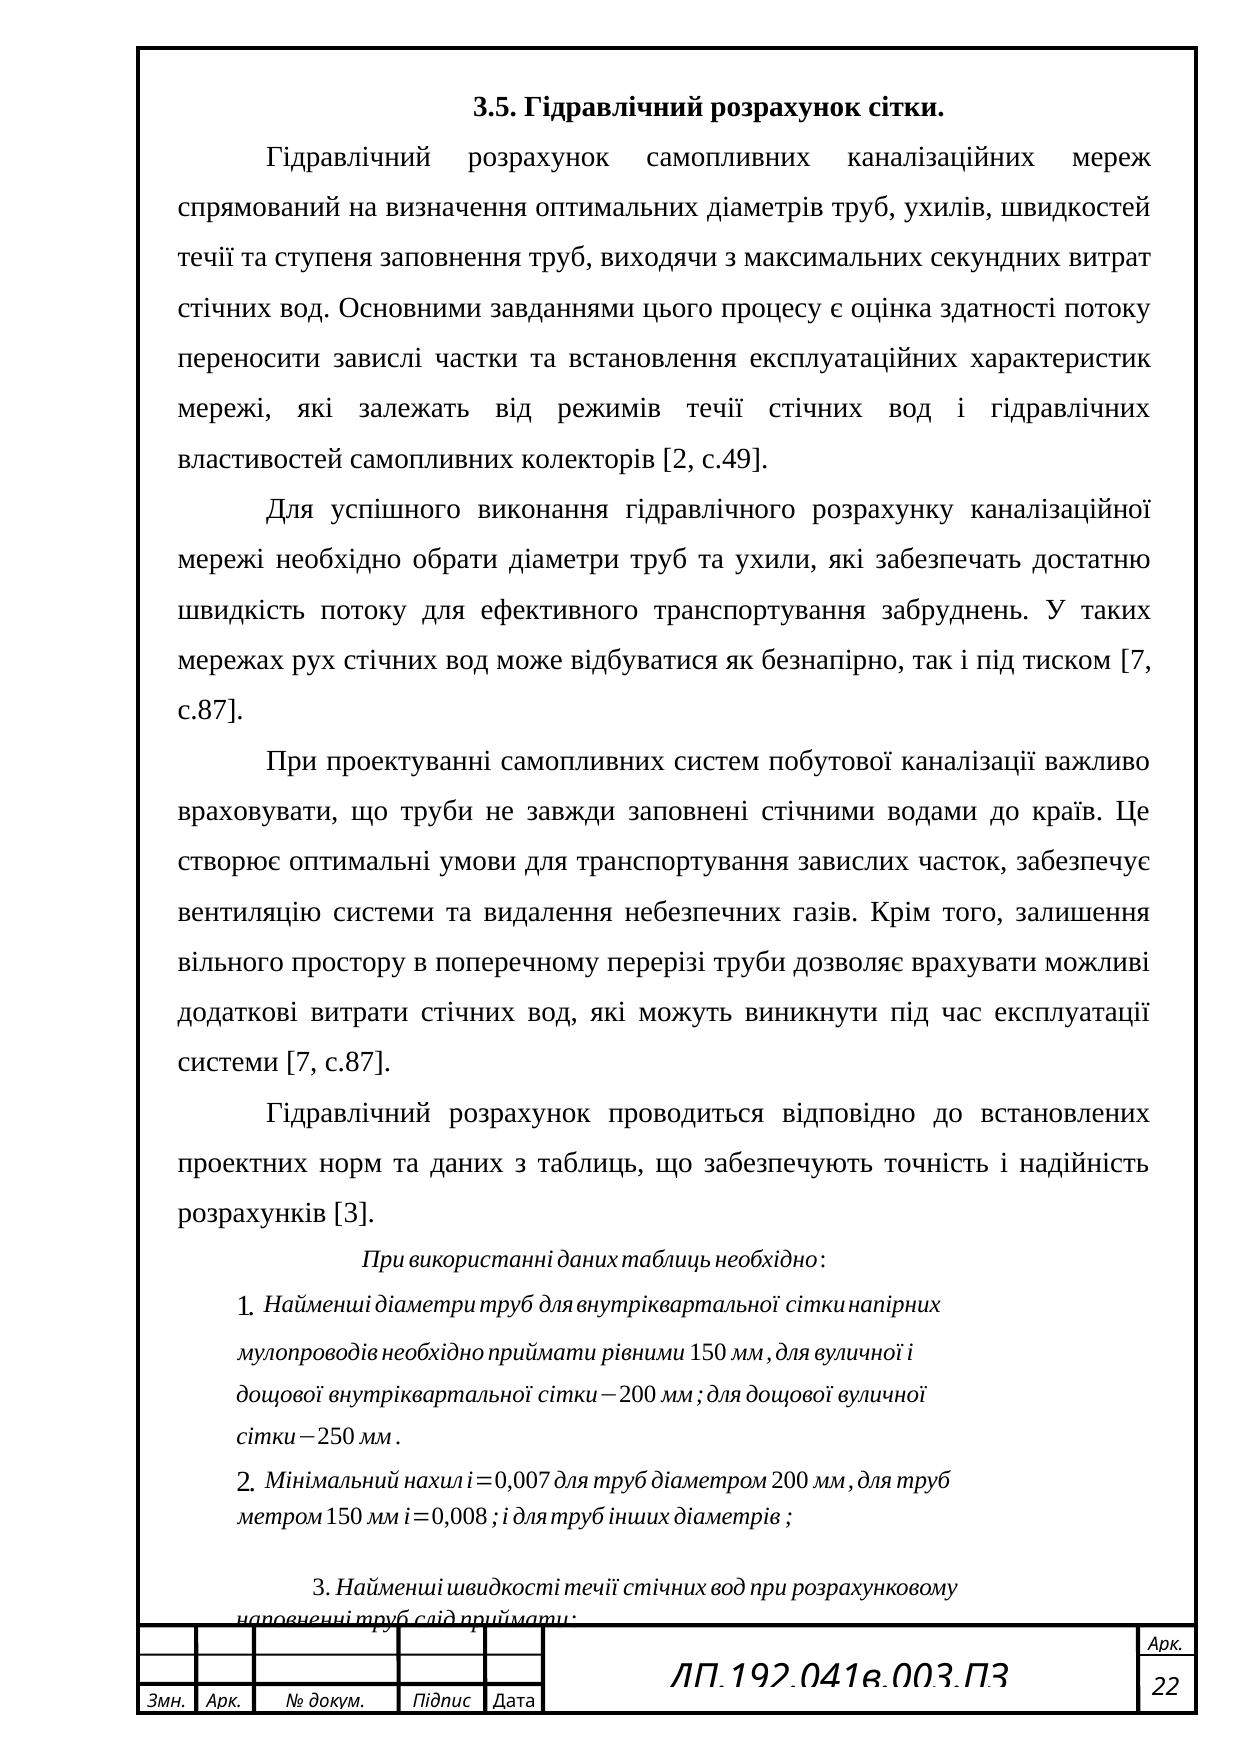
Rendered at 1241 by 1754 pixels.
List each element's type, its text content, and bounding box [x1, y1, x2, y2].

text 1. [177, 1288, 1152, 1321]
text При проектуванні самопливних систем побутової каналізації важливо враховувати, що труби не завжди заповнені стічними водами до країв. Це створює оптимальні умови для транспортування завислих часток, забезпечує вентиляцію системи та видалення небезпечних газів. Крім того, залишення вільного простору в поперечному перерізі труби дозволяє врахувати можливі додаткові витрати стічних вод, які можуть виникнути під час експлуатації системи [7, с.87]. [177, 743, 1151, 1078]
text 3.5. Гідравлічний розрахунок сітки. [177, 89, 1152, 122]
text Гідравлічний розрахунок самопливних каналізаційних мереж спрямований на визначення оптимальних діаметрів труб, ухилів, швидкостей течії та ступеня заповнення труб, виходячи з максимальних секундних витрат стічних вод. Основними завданнями цього процесу є оцінка здатності потоку переносити завислі частки та встановлення експлуатаційних характеристик мережі, які залежать від режимів течії стічних вод і гідравлічних властивостей самопливних колекторів [2, с.49]. [177, 139, 1152, 474]
text Гідравлічний розрахунок проводиться відповідно до встановлених проектних норм та даних з таблиць, що забезпечують точність і надійність розрахунків [3]. [177, 1095, 1151, 1229]
text 2. [177, 1464, 1152, 1498]
text Для успішного виконання гідравлічного розрахунку каналізаційної мережі необхідно обрати діаметри труб та ухили, які забезпечать достатню швидкість потоку для ефективного транспортування забруднень. У таких мережах рух стічних вод може відбуватися як безнапірно, так і під тиском [7, с.87]. [177, 491, 1152, 726]
